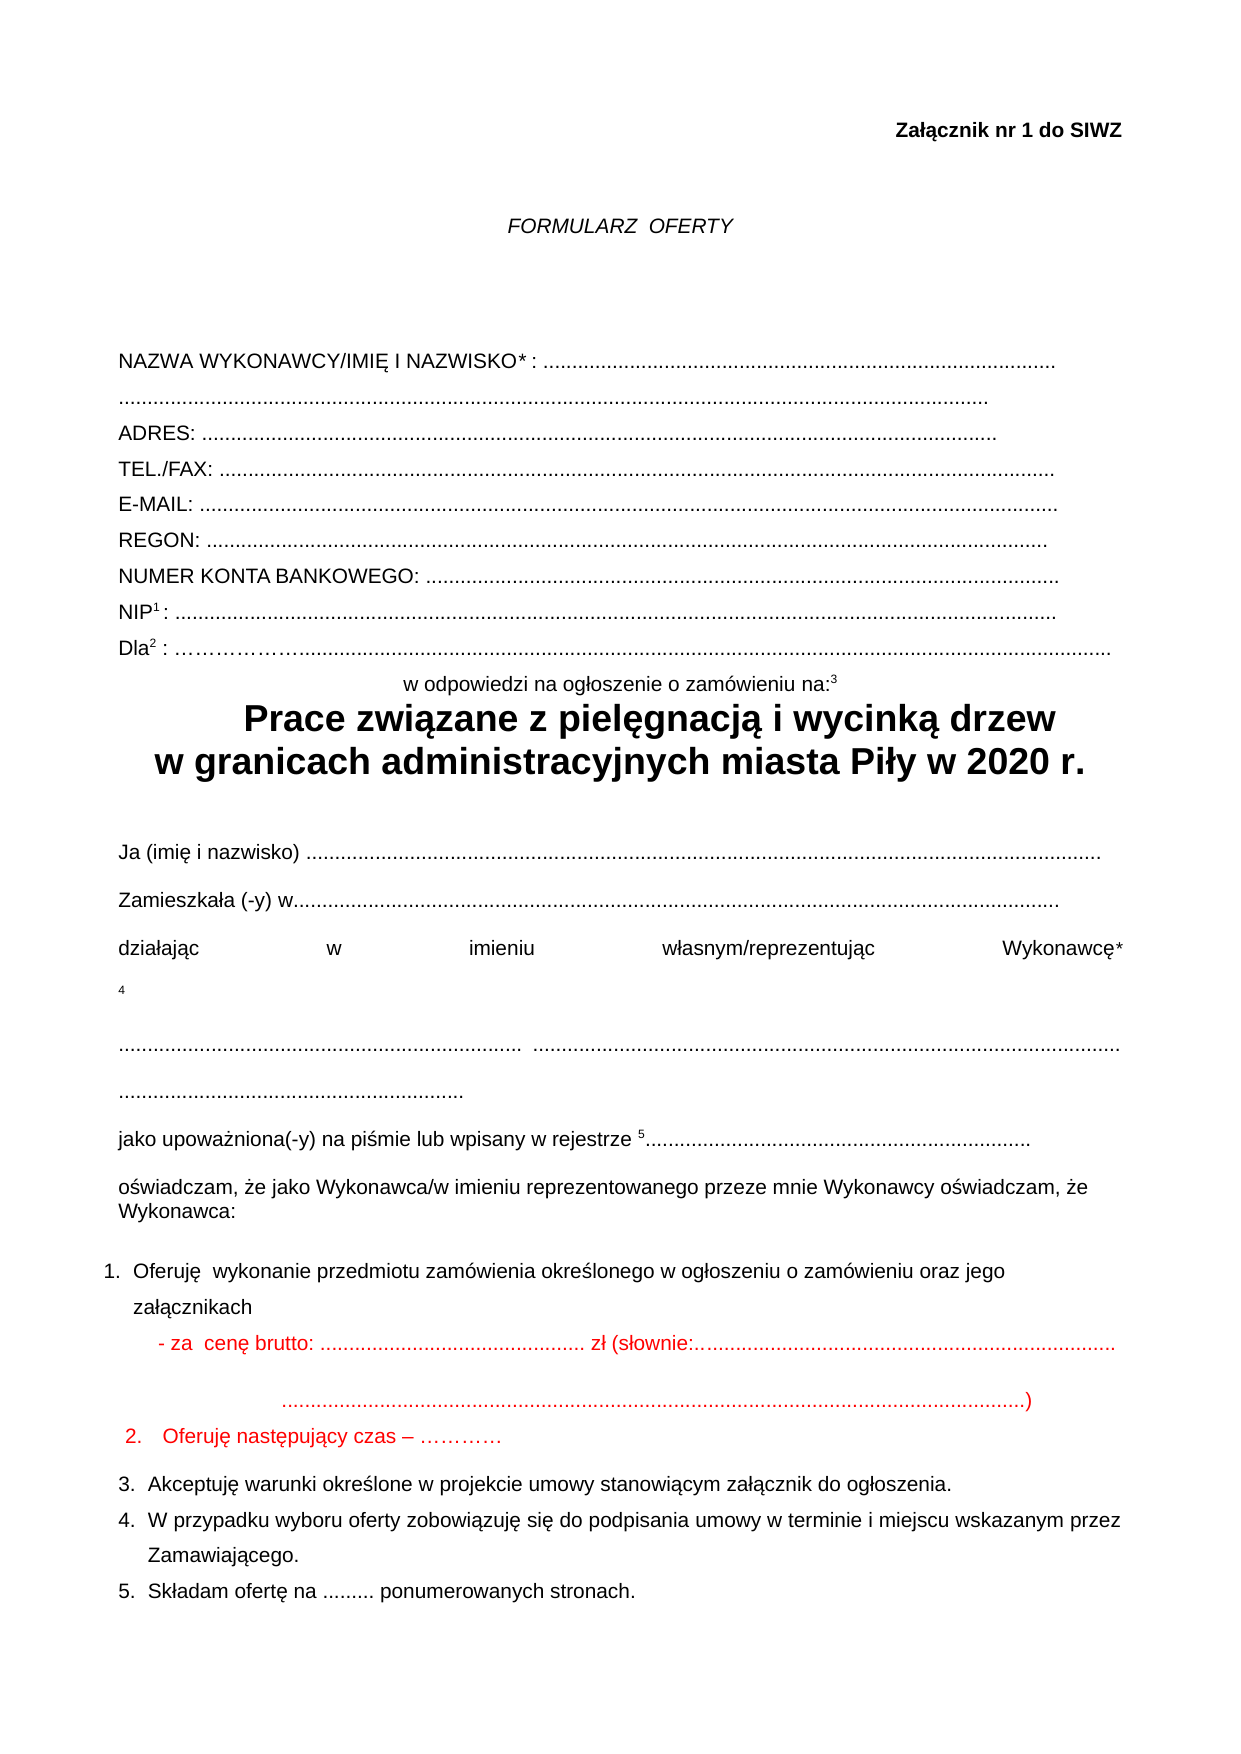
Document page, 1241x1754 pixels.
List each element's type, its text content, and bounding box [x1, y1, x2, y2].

list Akceptuję warunki określone w projekcie umowy stanowiącym załącznik do ogłoszenia. [118, 1471, 1122, 1495]
list .................................................................................................................................) [193, 1388, 1122, 1412]
text REGON: .................................................................................................................................................. [118, 528, 1122, 552]
text działając w imieniu własnym/reprezentując Wykonawcę* 4...................................................................... .................................................................................................................................................................. [118, 936, 1122, 1103]
text w granicach administracyjnych miasta Piły w 2020 r. [118, 739, 1122, 782]
text ....................................................................................................................................................... [118, 384, 1122, 408]
text NAZWA WYKONAWCY/IMIĘ I NAZWISKO* : ......................................................................................... [118, 348, 1122, 372]
text oświadczam, że jako Wykonawca/w imieniu reprezentowanego przeze mnie Wykonawcy oświadczam, że Wykonawca: [118, 1175, 1122, 1223]
text NIP1 : ......................................................................................................................................................... [118, 600, 1122, 624]
list FORMULARZ OFERTY [118, 214, 1122, 238]
text TEL./FAX: ................................................................................................................................................. [118, 456, 1122, 480]
text NUMER KONTA BANKOWEGO: .............................................................................................................. [118, 564, 1122, 588]
text Prace związane z pielęgnacją i wycinką drzew [177, 696, 1122, 739]
text jako upoważniona(-y) na piśmie lub wpisany w rejestrze 5................................................................... [118, 1127, 1122, 1151]
text Ja (imię i nazwisko) .......................................................................................................................................... [118, 840, 1122, 864]
text Dla2 : ………………............................................................................................................................................. [118, 636, 1122, 660]
text - za cenę brutto: .............................................. zł (słownie:......................................................................... [118, 1331, 1122, 1355]
list Oferuję wykonanie przedmiotu zamówienia określonego w ogłoszeniu o zamówieniu oraz jego załącznikach [103, 1259, 1122, 1319]
text w odpowiedzi na ogłoszenie o zamówieniu na:3 [118, 672, 1122, 696]
text Zamieszkała (-y) w..................................................................................................................................... [118, 888, 1122, 912]
list Składam ofertę na ......... ponumerowanych stronach. [118, 1579, 1122, 1603]
list Oferuję następujący czas – ………… [125, 1423, 1122, 1447]
text E-MAIL: ..................................................................................................................................................... [118, 492, 1122, 516]
text Załącznik nr 1 do SIWZ [118, 118, 1122, 142]
text ADRES: .......................................................................................................................................... [118, 420, 1122, 444]
list W przypadku wyboru oferty zobowiązuję się do podpisania umowy w terminie i miejscu wskazanym przez Zamawiającego. [118, 1507, 1122, 1567]
